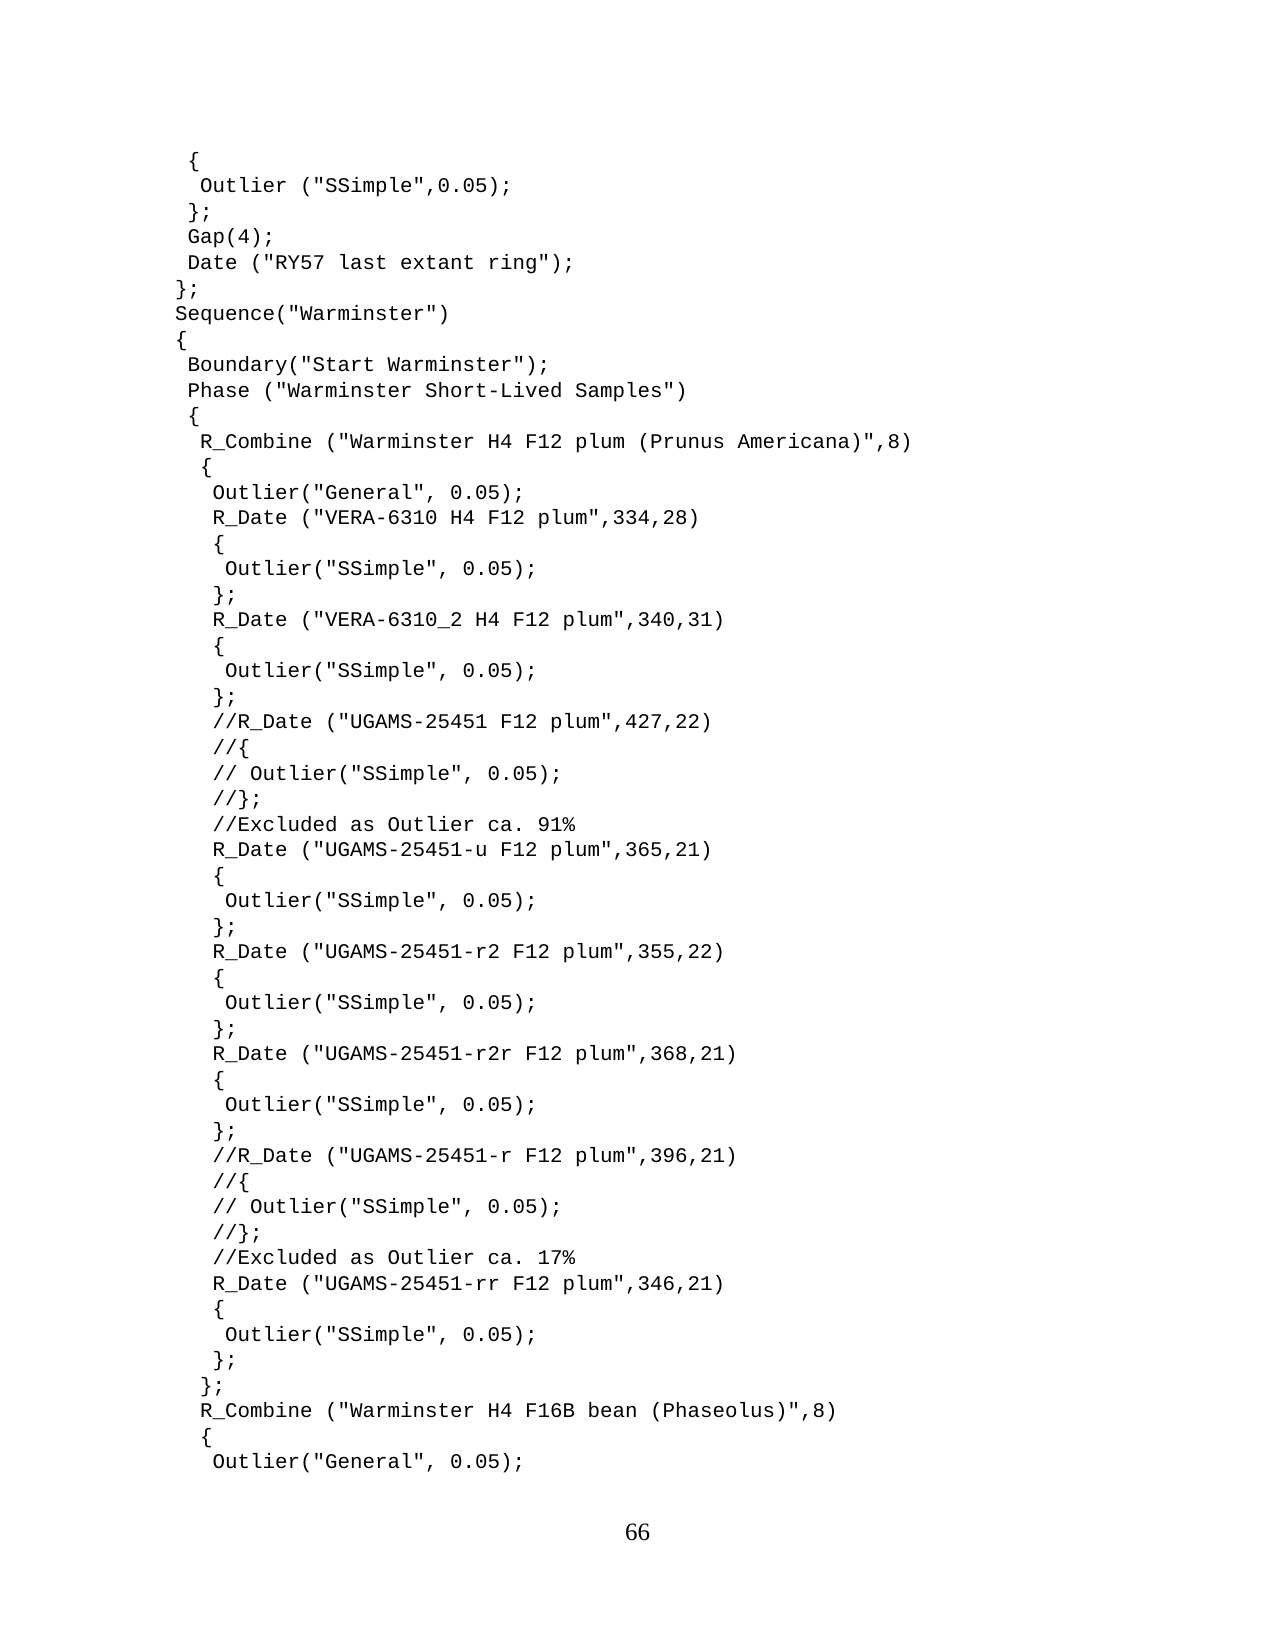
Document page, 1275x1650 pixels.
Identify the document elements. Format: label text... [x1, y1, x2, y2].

text //R_Date ("UGAMS-25451 F12 plum",427,22) [150, 711, 1125, 735]
text }; [150, 686, 1125, 709]
text { [150, 150, 1125, 174]
text R_Date ("UGAMS-25451-u F12 plum",365,21) [150, 839, 1125, 863]
text R_Date ("UGAMS-25451-rr F12 plum",346,21) [150, 1273, 1125, 1297]
text Sequence("Warminster") [150, 303, 1125, 327]
text { [150, 967, 1125, 990]
text R_Combine ("Warminster H4 F12 plum (Prunus Americana)",8) [150, 431, 1125, 454]
text }; [150, 1018, 1125, 1041]
text R_Date ("UGAMS-25451-r2 F12 plum",355,22) [150, 941, 1125, 965]
text { [150, 1069, 1125, 1092]
text //R_Date ("UGAMS-25451-r F12 plum",396,21) [150, 1145, 1125, 1169]
text R_Date ("VERA-6310_2 H4 F12 plum",340,31) [150, 609, 1125, 633]
text { [150, 864, 1125, 888]
text // Outlier("SSimple", 0.05); [150, 762, 1125, 786]
text // Outlier("SSimple", 0.05); [150, 1196, 1125, 1220]
text //{ [150, 1171, 1125, 1194]
text }; [150, 1349, 1125, 1373]
text }; [150, 1375, 1125, 1399]
text //{ [150, 737, 1125, 761]
text Outlier("SSimple", 0.05); [150, 558, 1125, 582]
text { [150, 329, 1125, 352]
text { [150, 533, 1125, 556]
text }; [150, 916, 1125, 939]
text { [150, 1426, 1125, 1450]
text Outlier("SSimple", 0.05); [150, 660, 1125, 684]
text }; [150, 584, 1125, 607]
text Outlier("SSimple", 0.05); [150, 1094, 1125, 1118]
text R_Date ("VERA-6310 H4 F12 plum",334,28) [150, 507, 1125, 531]
text { [150, 1298, 1125, 1322]
text //}; [150, 788, 1125, 812]
text Outlier("General", 0.05); [150, 482, 1125, 505]
text Date ("RY57 last extant ring"); [150, 252, 1125, 276]
text }; [150, 1120, 1125, 1143]
text Phase ("Warminster Short-Lived Samples") [150, 380, 1125, 403]
text //Excluded as Outlier ca. 91% [150, 813, 1125, 837]
text { [150, 405, 1125, 429]
text Outlier("General", 0.05); [150, 1452, 1125, 1475]
text Outlier ("SSimple",0.05); [150, 176, 1125, 199]
text Outlier("SSimple", 0.05); [150, 1324, 1125, 1348]
text }; [150, 201, 1125, 225]
text Outlier("SSimple", 0.05); [150, 890, 1125, 914]
text { [150, 456, 1125, 480]
text Gap(4); [150, 227, 1125, 250]
text R_Combine ("Warminster H4 F16B bean (Phaseolus)",8) [150, 1401, 1125, 1424]
text R_Date ("UGAMS-25451-r2r F12 plum",368,21) [150, 1043, 1125, 1067]
text }; [150, 278, 1125, 301]
text Outlier("SSimple", 0.05); [150, 992, 1125, 1016]
text //}; [150, 1222, 1125, 1246]
text { [150, 635, 1125, 658]
text Boundary("Start Warminster"); [150, 354, 1125, 378]
text //Excluded as Outlier ca. 17% [150, 1247, 1125, 1271]
